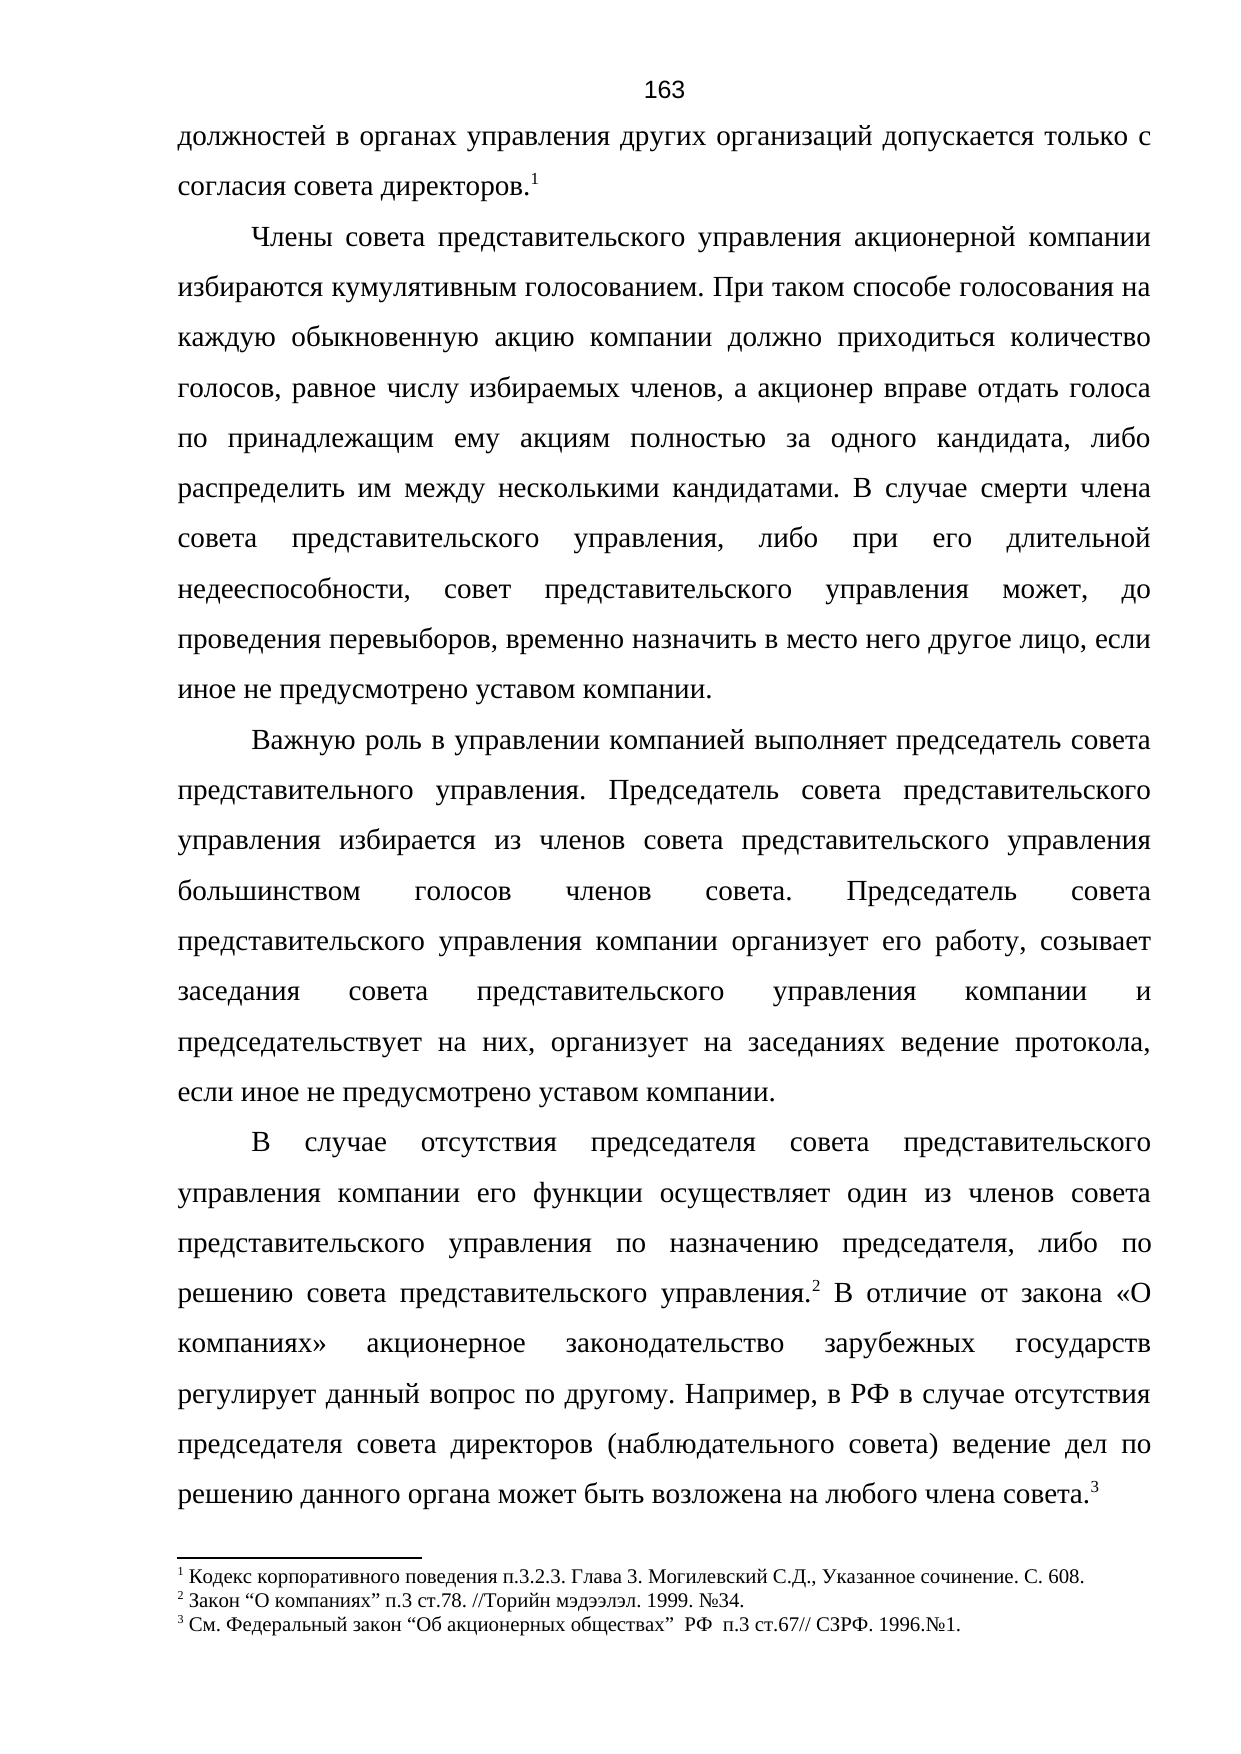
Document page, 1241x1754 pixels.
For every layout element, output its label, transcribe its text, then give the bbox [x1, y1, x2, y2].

text Члены совета представительского управления акционерной компании избираются кумулятивным голосованием. При таком способе голосования на каждую обыкновенную акцию компании должно приходиться количество голосов, равное числу избираемых членов, а акционер вправе отдать голоса по принадлежащим ему акциям полностью за одного кандидата, либо распределить им между несколькими кандидатами. В случае смерти члена совета представительского управления, либо при его длительной недееспособности, совет представительского управления может, до проведения перевыборов, временно назначить в место него другое лицо, если иное не предусмотрено уставом компании. [177, 219, 1152, 705]
text В случае отсутствия председателя совета представительского управления компании его функции осуществляет один из членов совета представительского управления по назначению председателя, либо по решению совета представительского управления. В отличие от закона «О компаниях» акционерное законодательство зарубежных государств регулирует данный вопрос по другому. Например, в РФ в случае отсутствия председателя совета директоров (наблюдательного совета) ведение дел по решению данного органа может быть возложена на любого члена совета. [177, 1124, 1152, 1510]
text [177, 118, 1152, 202]
text Важную роль в управлении компанией выполняет председатель совета представительного управления. Председатель совета представительского управления избирается из членов совета представительского управления большинством голосов членов совета. Председатель совета представительского управления компании организует его работу, созывает заседания совета представительского управления компании и председательствует на них, организует на заседаниях ведение протокола, если иное не предусмотрено уставом компании. [177, 722, 1152, 1108]
